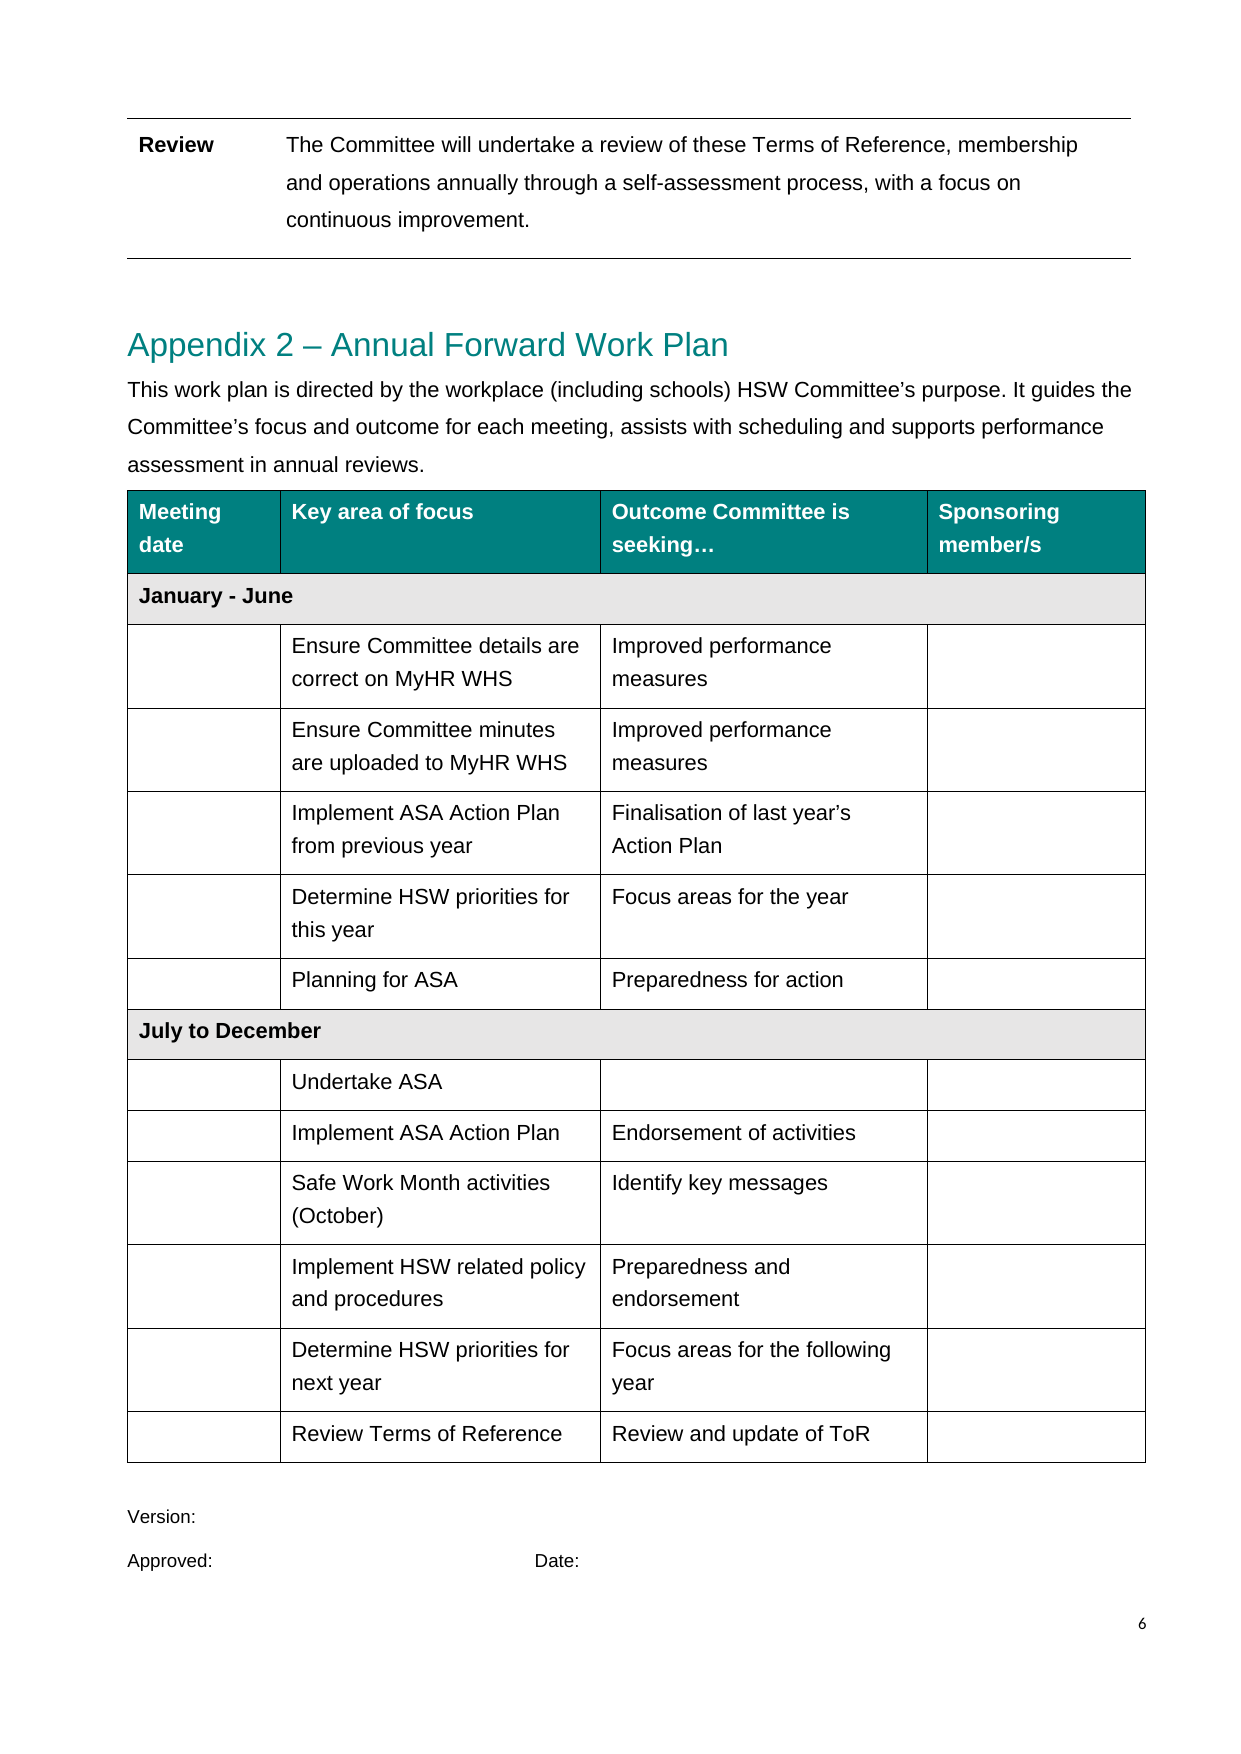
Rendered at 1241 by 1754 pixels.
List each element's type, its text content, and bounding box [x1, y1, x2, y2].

table_cell Planning for ASA [281, 959, 600, 1008]
table_cell Implement HSW related policy and procedures [281, 1245, 600, 1328]
table_cell Review and update of ToR [601, 1412, 927, 1462]
table_cell July to December [128, 1010, 1145, 1059]
table_cell [928, 1329, 1145, 1411]
table_cell Identify key messages [601, 1162, 927, 1244]
table_cell Implement ASA Action Plan from previous year [281, 792, 600, 874]
table_cell Review [127, 119, 274, 258]
table_header Key area of focus [281, 491, 600, 573]
table_cell Implement ASA Action Plan [281, 1111, 600, 1161]
subtitle Appendix 2 – Annual Forward Work Plan [127, 326, 1146, 364]
table_cell [128, 1111, 280, 1161]
text Approved: Date: [127, 1550, 1146, 1572]
text This work plan is directed by the workplace (including schools) HSW Committee’s purpose. It guides the Committee’s focus and outcome for each meeting, assists with scheduling and supports performance assessment in annual reviews. [127, 376, 1146, 477]
table_cell The Committee will undertake a review of these Terms of Reference, membership and operations annually through a self-assessment process, with a focus on continuous improvement. [275, 119, 1131, 258]
table_cell Undertake ASA [281, 1060, 600, 1110]
table_cell [928, 792, 1145, 874]
table_cell Safe Work Month activities (October) [281, 1162, 600, 1244]
table_cell [128, 959, 280, 1008]
table_cell [928, 1412, 1145, 1462]
table_cell [128, 1060, 280, 1110]
table_cell [928, 875, 1145, 958]
table_cell Review Terms of Reference [281, 1412, 600, 1462]
table_cell [128, 1412, 280, 1462]
table_cell [128, 1329, 280, 1411]
table_cell [128, 709, 280, 791]
table_cell [928, 1245, 1145, 1328]
table_cell Improved performance measures [601, 625, 927, 707]
table_cell January - June [128, 574, 1145, 624]
table_cell Focus areas for the year [601, 875, 927, 958]
table_header Outcome Committee is seeking… [601, 491, 927, 573]
table_header Sponsoring member/s [928, 491, 1145, 573]
table_cell Finalisation of last year’s Action Plan [601, 792, 927, 874]
table_cell [128, 625, 280, 707]
table_cell [128, 1162, 280, 1244]
table_cell [128, 792, 280, 874]
table_cell [928, 625, 1145, 707]
table_cell [928, 709, 1145, 791]
table_cell [128, 875, 280, 958]
table_cell Ensure Committee minutes are uploaded to MyHR WHS [281, 709, 600, 791]
table_cell [128, 1245, 280, 1328]
table_cell [928, 1111, 1145, 1161]
table_cell Determine HSW priorities for this year [281, 875, 600, 958]
table_header Meeting date [128, 491, 280, 573]
table_cell [928, 1060, 1145, 1110]
table_cell Focus areas for the following year [601, 1329, 927, 1411]
table_cell Preparedness and endorsement [601, 1245, 927, 1328]
table_cell Endorsement of activities [601, 1111, 927, 1161]
table_cell [928, 959, 1145, 1008]
table_cell Preparedness for action [601, 959, 927, 1008]
text Version: [127, 1506, 1146, 1527]
table_cell [601, 1060, 927, 1110]
table_cell [928, 1162, 1145, 1244]
table_cell Determine HSW priorities for next year [281, 1329, 600, 1411]
table_cell Improved performance measures [601, 709, 927, 791]
table_cell Ensure Committee details are correct on MyHR WHS [281, 625, 600, 707]
